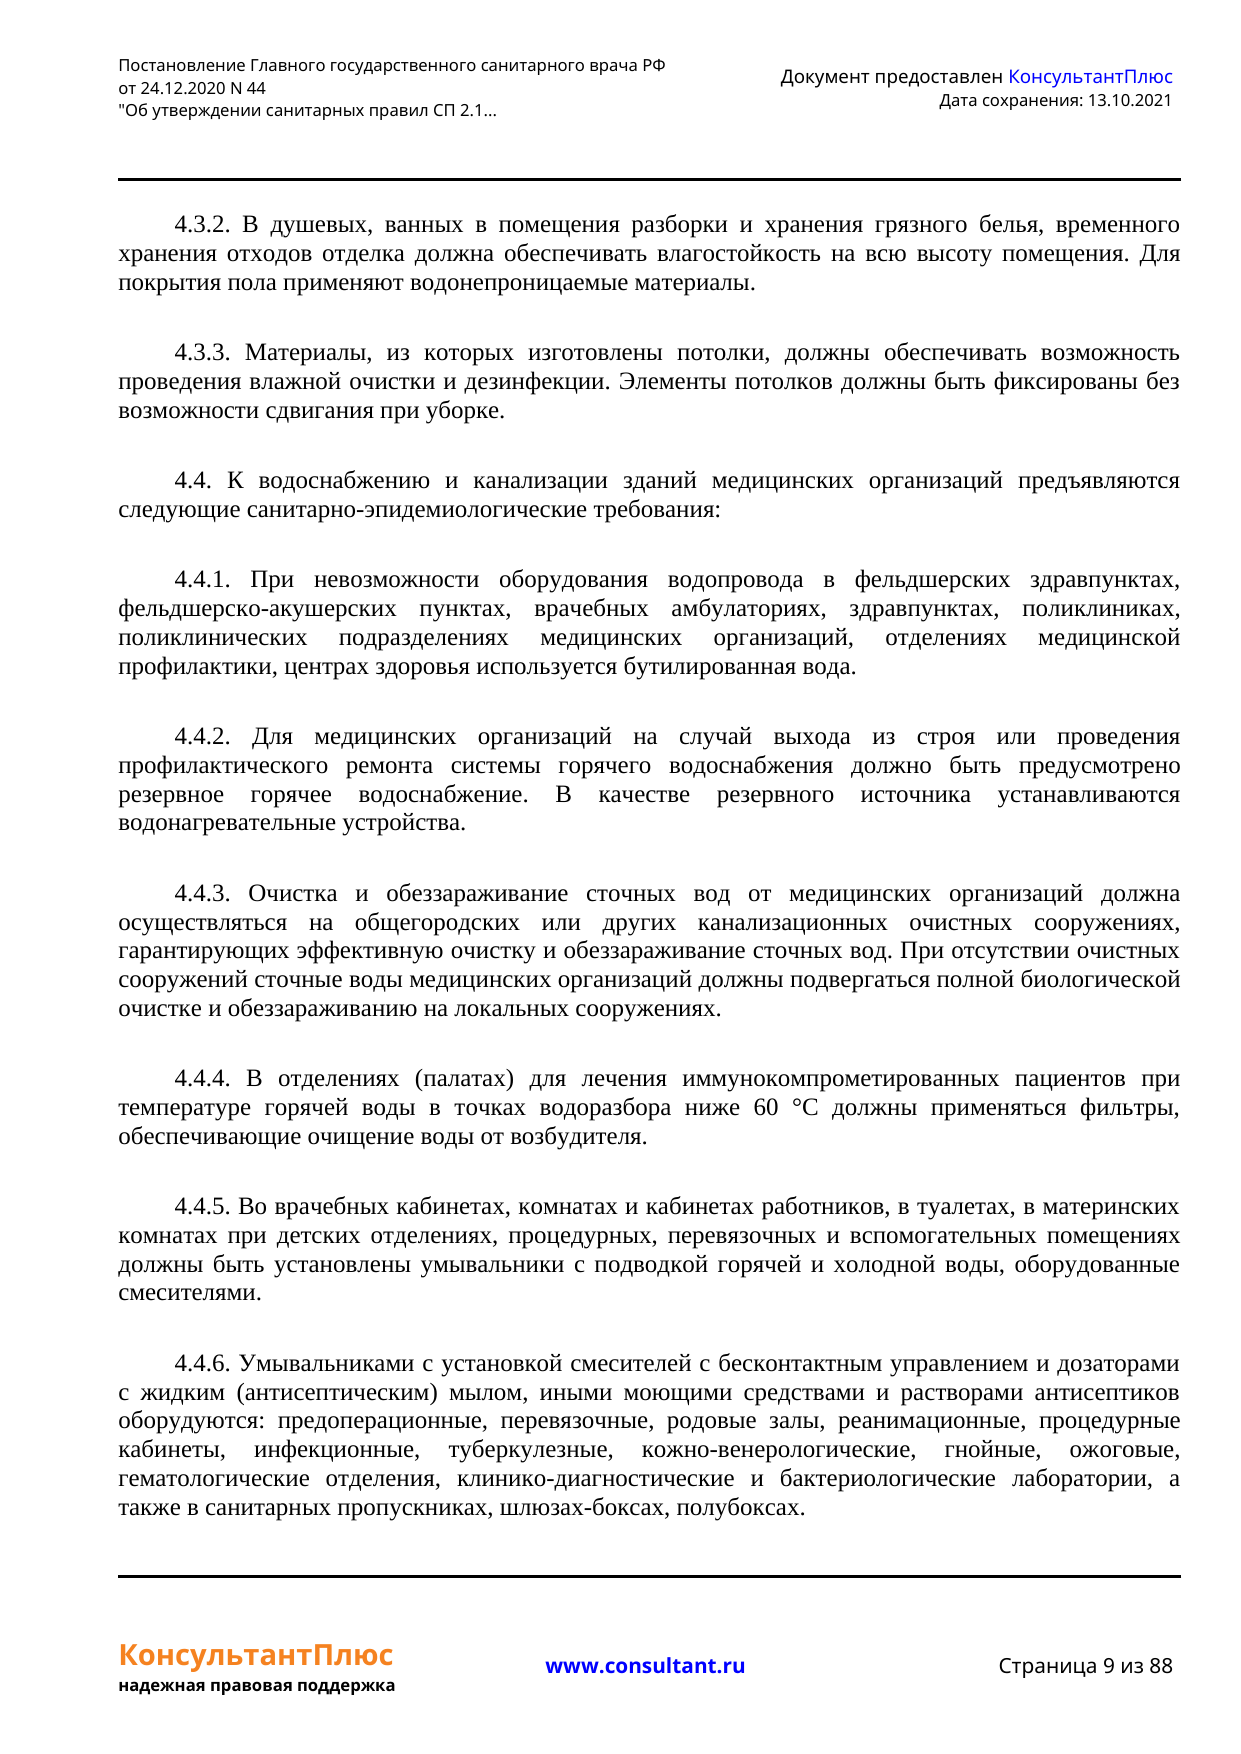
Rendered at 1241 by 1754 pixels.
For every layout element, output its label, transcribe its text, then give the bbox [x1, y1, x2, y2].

text 4.3.2. В душевых, ванных в помещения разборки и хранения грязного белья, временного хранения отходов отделка должна обеспечивать влагостойкость на всю высоту помещения. Для покрытия пола применяют водонепроницаемые материалы. [118, 209, 1181, 296]
text 4.3.3. Материалы, из которых изготовлены потолки, должны обеспечивать возможность проведения влажной очистки и дезинфекции. Элементы потолков должны быть фиксированы без возможности сдвигания при уборке. [118, 337, 1181, 424]
text 4.4.6. Умывальниками с установкой смесителей с бесконтактным управлением и дозаторами с жидким (антисептическим) мылом, иными моющими средствами и растворами антисептиков оборудуются: предоперационные, перевязочные, родовые залы, реанимационные, процедурные кабинеты, инфекционные, туберкулезные, кожно-венерологические, гнойные, ожоговые, гематологические отделения, клинико-диагностические и бактериологические лаборатории, а также в санитарных пропускниках, шлюзах-боксах, полубоксах. [118, 1348, 1181, 1520]
text 4.4.5. Во врачебных кабинетах, комнатах и кабинетах работников, в туалетах, в материнских комнатах при детских отделениях, процедурных, перевязочных и вспомогательных помещениях должны быть установлены умывальники с подводкой горячей и холодной воды, оборудованные смесителями. [118, 1191, 1181, 1306]
text 4.4.3. Очистка и обеззараживание сточных вод от медицинских организаций должна осуществляться на общегородских или других канализационных очистных сооружениях, гарантирующих эффективную очистку и обеззараживание сточных вод. При отсутствии очистных сооружений сточные воды медицинских организаций должны подвергаться полной биологической очистке и обеззараживанию на локальных сооружениях. [118, 878, 1181, 1022]
text 4.4.4. В отделениях (палатах) для лечения иммунокомпрометированных пациентов при температуре горячей воды в точках водоразбора ниже 60 °C должны применяться фильтры, обеспечивающие очищение воды от возбудителя. [118, 1063, 1181, 1149]
text 4.4.2. Для медицинских организаций на случай выхода из строя или проведения профилактического ремонта системы горячего водоснабжения должно быть предусмотрено резервное горячее водоснабжение. В качестве резервного источника устанавливаются водонагревательные устройства. [118, 721, 1181, 836]
text 4.4.1. При невозможности оборудования водопровода в фельдшерских здравпунктах, фельдшерско-акушерских пунктах, врачебных амбулаториях, здравпунктах, поликлиниках, поликлинических подразделениях медицинских организаций, отделениях медицинской профилактики, центрах здоровья используется бутилированная вода. [118, 564, 1181, 679]
text 4.4. К водоснабжению и канализации зданий медицинских организаций предъявляются следующие санитарно-эпидемиологические требования: [118, 465, 1181, 523]
